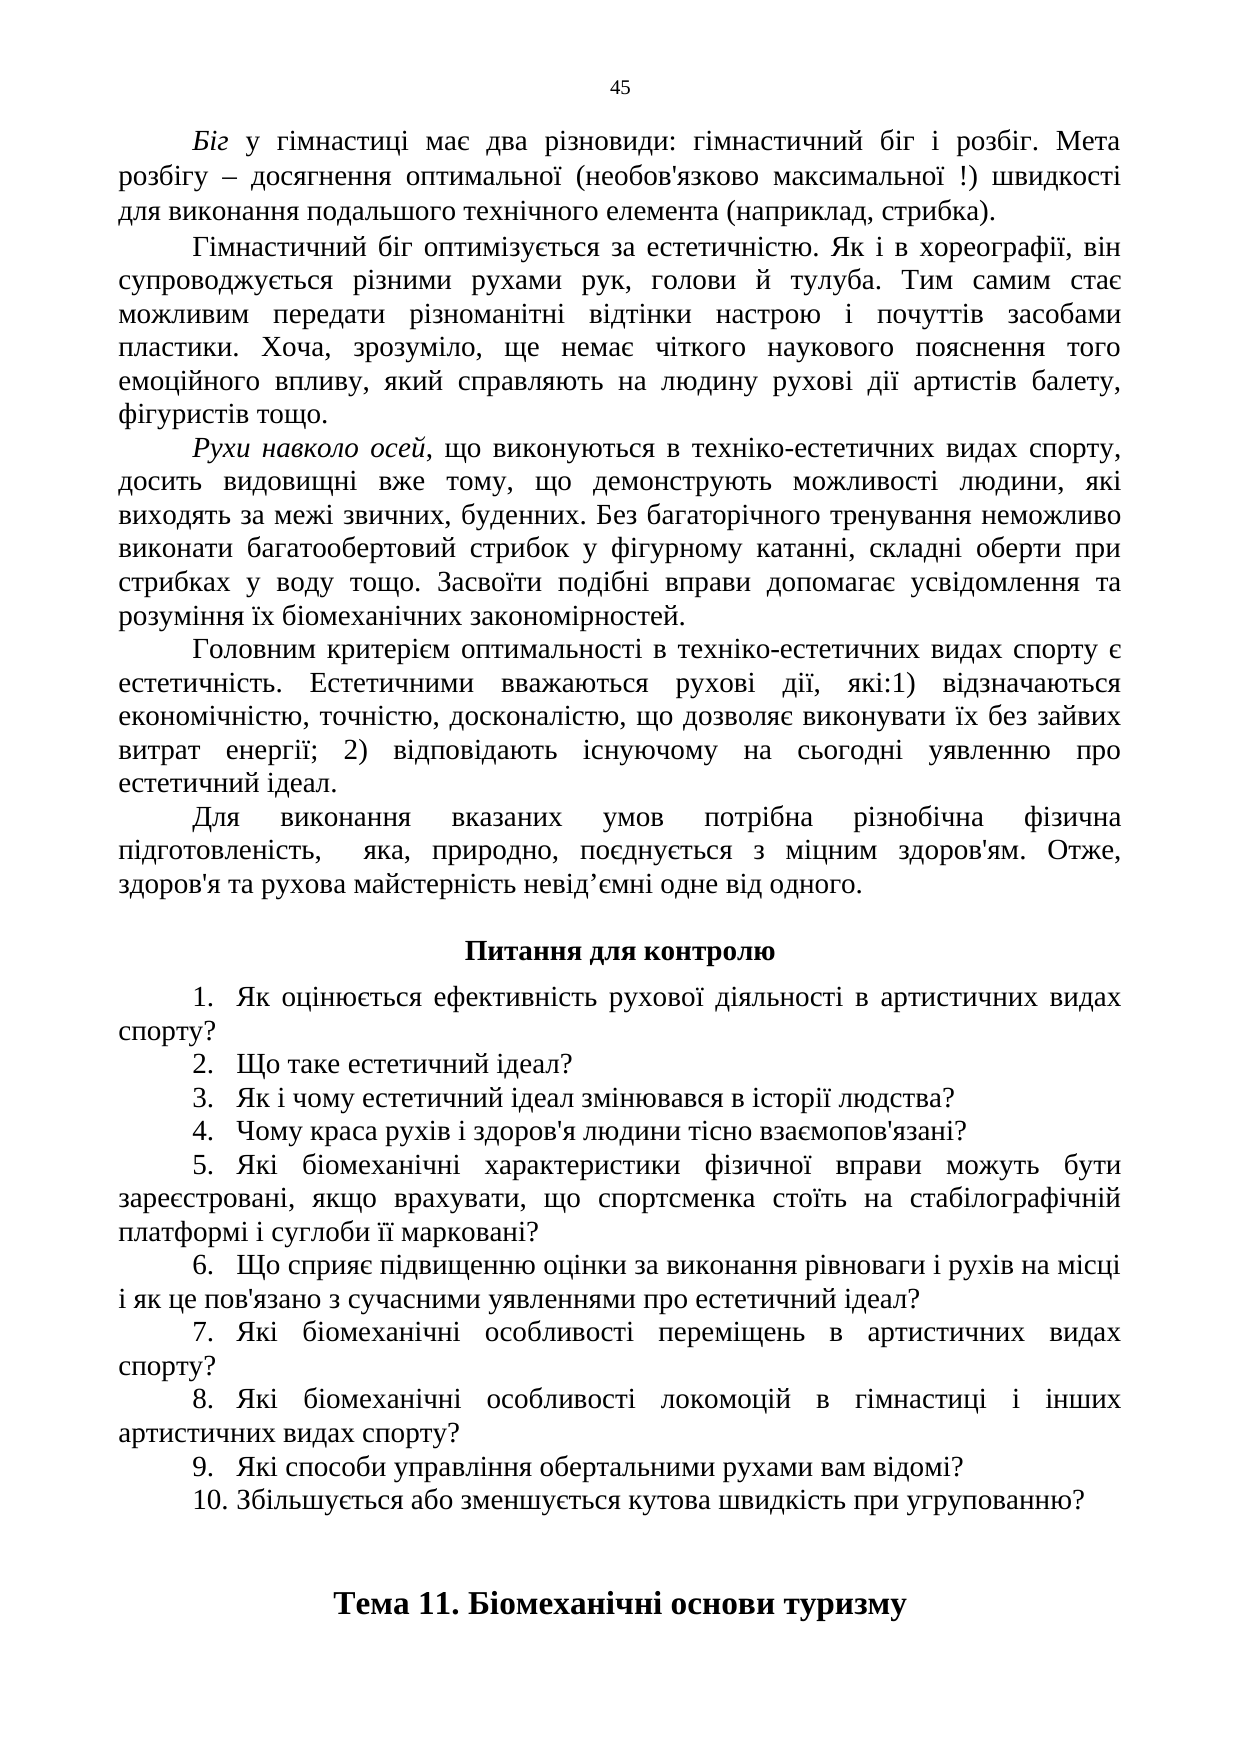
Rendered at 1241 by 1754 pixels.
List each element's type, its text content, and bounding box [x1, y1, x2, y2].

text 3. Як і чому естетичний ідеал змінювався в історії людства? [118, 1080, 1122, 1113]
text 2. Що таке естетичний ідеал? [118, 1046, 1122, 1080]
text Тема 11. Біомеханічні основи туризму [118, 1583, 1122, 1621]
text 8. Які біомеханічні особливості локомоцій в гімнастиці і інших артистичних видах спорту? [118, 1382, 1122, 1449]
text 6. Що сприяє підвищенню оцінки за виконання рівноваги і рухів на місці і як це пов'язано з сучасними уявленнями про естетичний ідеал? [118, 1247, 1122, 1314]
text Рухи навколо осей, що виконуються в техніко-естетичних видах спорту, досить видовищні вже тому, що демонструють можливості людини, які виходять за межі звичних, буденних. Без багаторічного тренування неможливо виконати багатообертовий стрибок у фігурному катанні, складні оберти при стрибках у воду тощо. Засвоїти подібні вправи допомагає усвідомлення та розуміння їх біомеханічних закономірностей. [118, 430, 1122, 631]
text 9. Які способи управління обертальними рухами вам відомі? [118, 1449, 1122, 1482]
text 10. Збільшується або зменшується кутова швидкість при угрупованню? [118, 1482, 1122, 1516]
text Головним критерієм оптимальності в техніко-естетичних видах спорту є естетичність. Естетичними вважаються рухові дії, які:1) відзначаються економічністю, точністю, досконалістю, що дозволяє виконувати їх без зайвих витрат енергії; 2) відповідають існуючому на сьогодні уявленню про естетичний ідеал. [118, 631, 1122, 799]
text Питання для контролю [118, 933, 1122, 967]
text 4. Чому краса рухів і здоров'я людини тісно взаємопов'язані? [118, 1113, 1122, 1147]
text 7. Які біомеханічні особливості переміщень в артистичних видах спорту? [118, 1314, 1122, 1382]
text 5. Які біомеханічні характеристики фізичної вправи можуть бути зареєстровані, якщо врахувати, що спортсменка стоїть на стабілографічній платформі і суглоби її марковані? [118, 1147, 1122, 1247]
text Гімнастичний біг оптимізується за естетичністю. Як і в хореографії, він супроводжується різними рухами рук, голови й тулуба. Тим самим стає можливим передати різноманітні відтінки настрою і почуттів засобами пластики. Хоча, зрозуміло, ще немає чіткого наукового пояснення того емоційного впливу, який справляють на людину рухові дії артистів балету, фігуристів тощо. [118, 229, 1122, 430]
text Біг у гімнастиці має два різновиди: гімнастичний біг і розбіг. Мета розбігу – досягнення оптимальної (необов'язково максимальної !) швидкості для виконання подальшого технічного елемента (наприклад, стрибка). [118, 123, 1122, 227]
text 1. Як оцінюється ефективність рухової діяльності в артистичних видах спорту? [118, 979, 1122, 1046]
text Для виконання вказаних умов потрібна різнобічна фізична підготовленість, яка, природно, поєднується з міцним здоров'ям. Отже, здоров'я та рухова майстерність невід’ємні одне від одного. [118, 799, 1122, 899]
